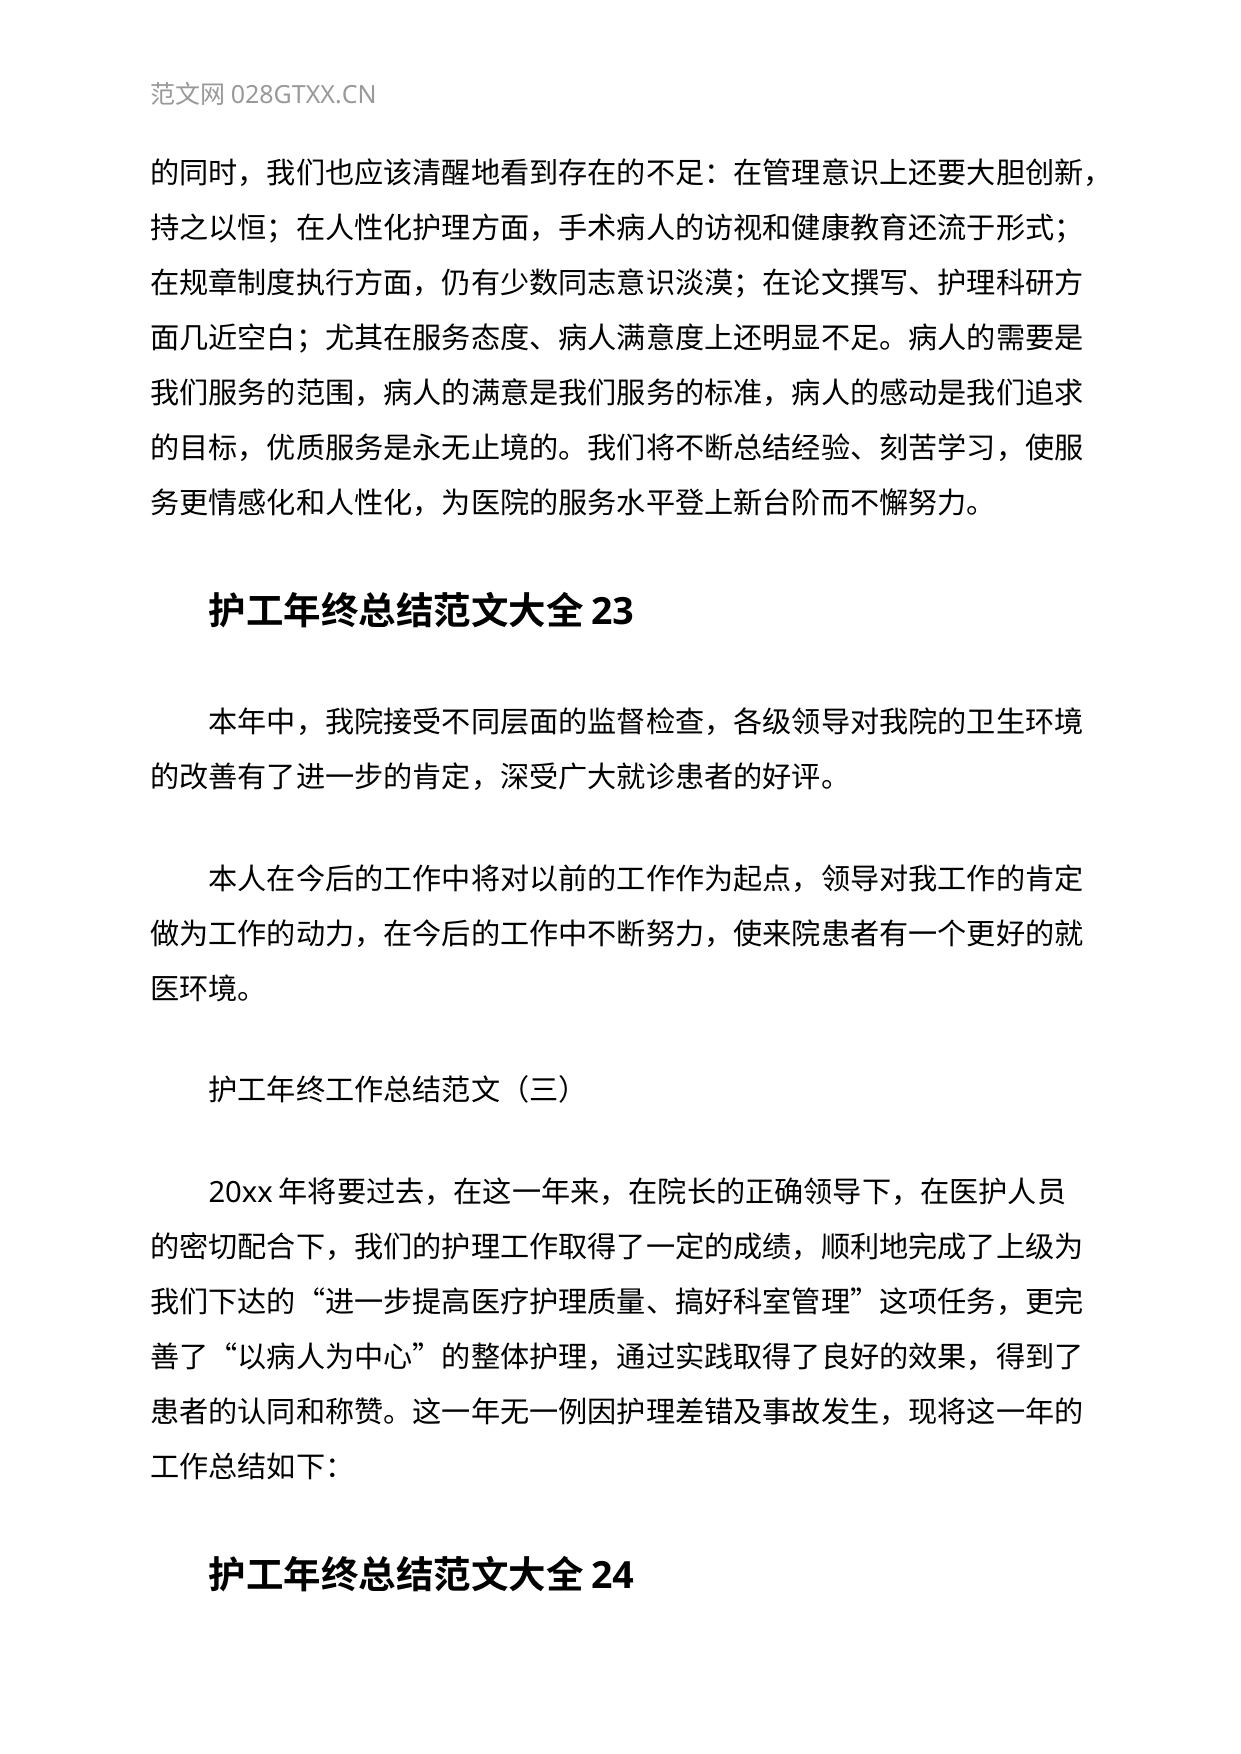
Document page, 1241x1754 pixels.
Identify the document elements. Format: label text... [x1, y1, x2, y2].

text 本年中，我院接受不同层面的监督检查，各级领导对我院的卫生环境的改善有了进一步的肯定，深受广大就诊患者的好评。 [150, 699, 1090, 796]
text 护工年终工作总结范文（三） [150, 1067, 1090, 1109]
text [150, 150, 1090, 522]
text 护工年终总结范文大全24 [150, 1545, 1090, 1599]
text 本人在今后的工作中将对以前的工作作为起点，领导对我工作的肯定做为工作的动力，在今后的工作中不断努力，使来院患者有一个更好的就医环境。 [150, 855, 1090, 1007]
text 护工年终总结范文大全23 [150, 581, 1090, 636]
text 20xx年将要过去，在这一年来，在院长的正确领导下，在医护人员的密切配合下，我们的护理工作取得了一定的成绩，顺利地完成了上级为我们下达的“进一步提高医疗护理质量、搞好科室管理”这项任务，更完善了“以病人为中心”的整体护理，通过实践取得了良好的效果，得到了患者的认同和称赞。这一年无一例因护理差错及事故发生，现将这一年的工作总结如下： [150, 1169, 1090, 1486]
